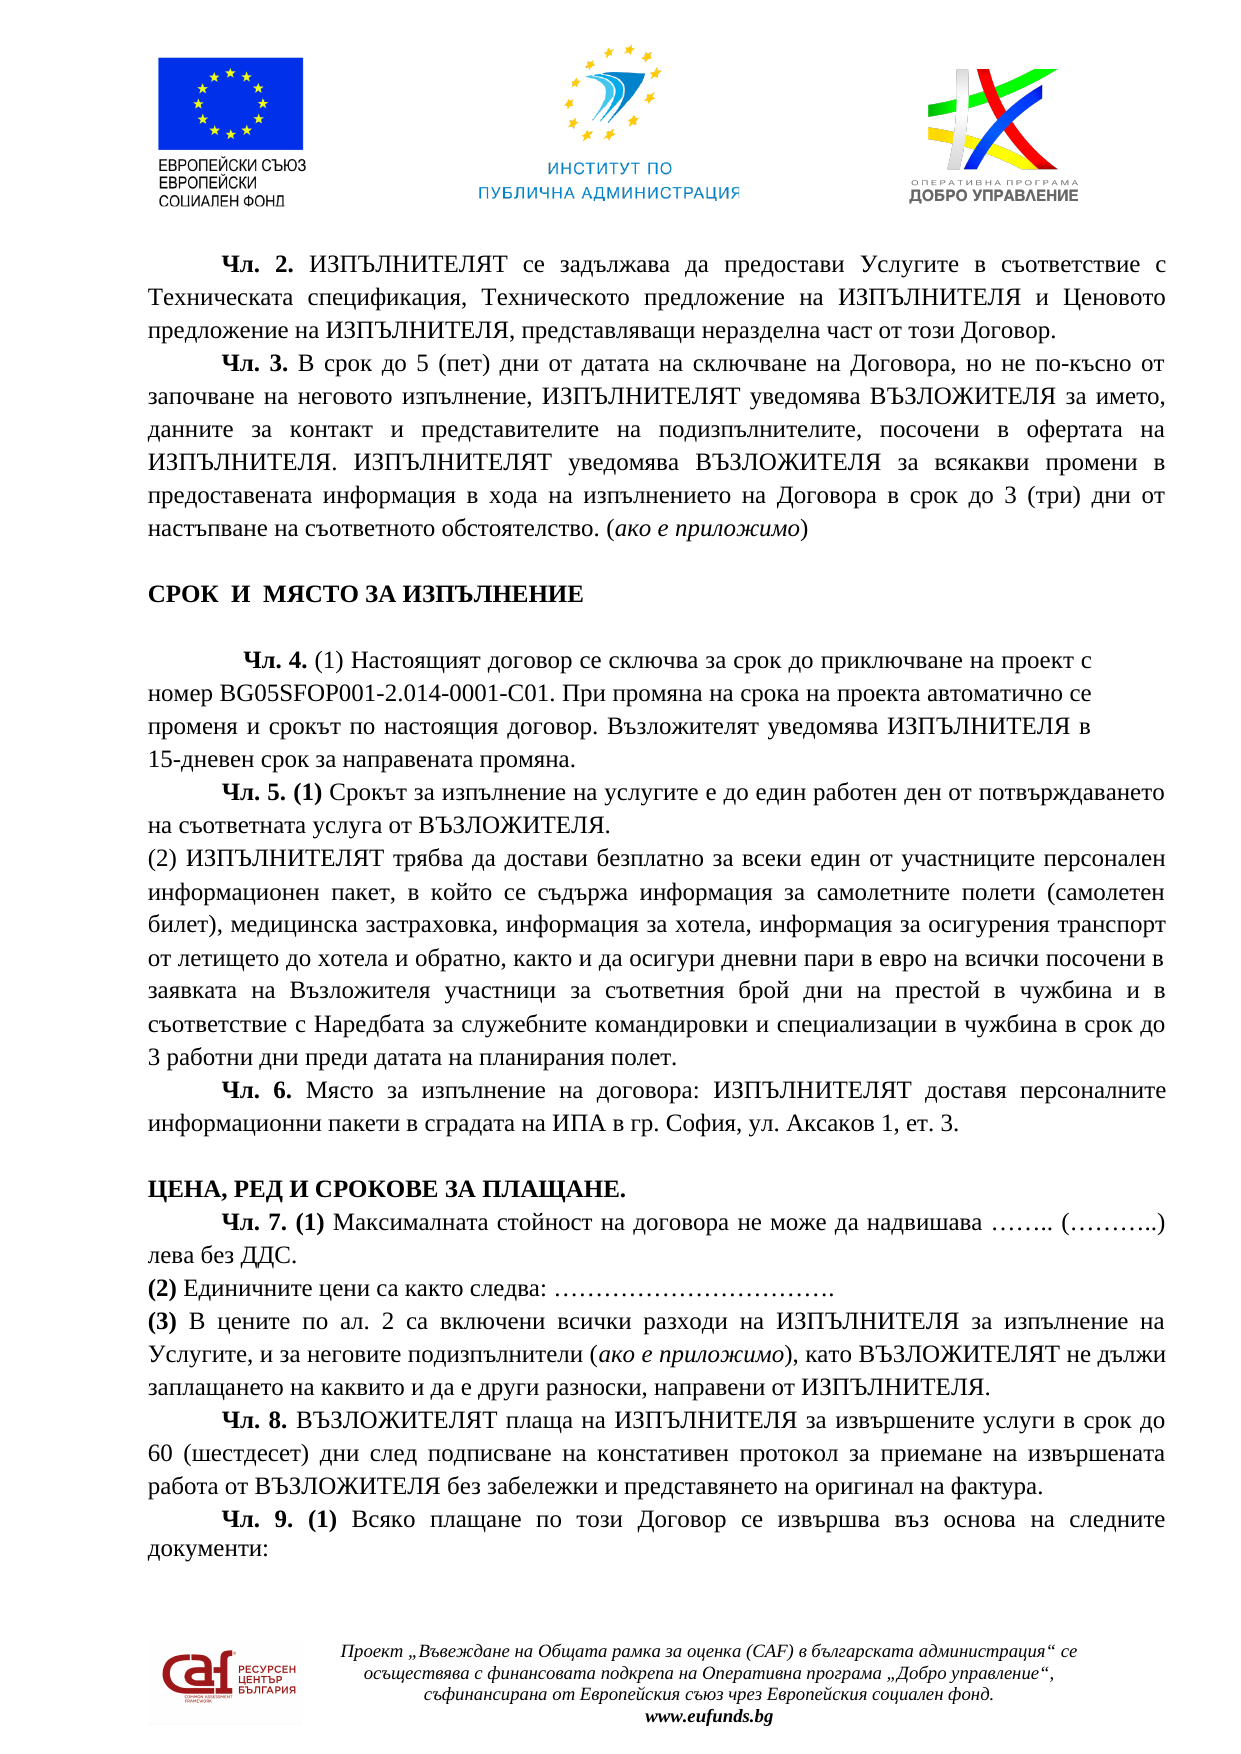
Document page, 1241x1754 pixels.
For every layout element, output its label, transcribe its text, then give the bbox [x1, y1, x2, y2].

picture [479, 44, 740, 201]
text (3) В цените по ал. 2 са включени всички разходи на ИЗПЪЛНИТЕЛЯ за изпълнение на Услугите, и за неговите подизпълнители (ако е приложимо), като ВЪЗЛОЖИТЕЛЯТ не дължи заплащането на каквито и да е други разноски, направени от ИЗПЪЛНИТЕЛЯ. [148, 1306, 1167, 1401]
text Чл. 7. (1) Максималната стойност на договора не може да надвишава …….. (………..) лева без ДДС. [148, 1207, 1167, 1268]
picture [876, 47, 1104, 219]
text (2) Единичните цени са както следва: ……………………………. [148, 1273, 1092, 1302]
text Чл. 6. Място за изпълнение на договора: ИЗПЪЛНИТЕЛЯТ доставя персоналните информационни пакети в сградата на ИПА в гр. София, ул. Аксаков 1, ет. 3. [148, 1075, 1167, 1136]
text Чл. 3. В срок до 5 (пет) дни от датата на сключване на Договора, но не по-късно от започване на неговото изпълнение, ИЗПЪЛНИТЕЛЯТ уведомява ВЪЗЛОЖИТЕЛЯ за името, данните за контакт и представителите на подизпълнителите, посочени в офертата на ИЗПЪЛНИТЕЛЯ. ИЗПЪЛНИТЕЛЯТ уведомява ВЪЗЛОЖИТЕЛЯ за всякакви промени в предоставената информация в хода на изпълнението на Договора в срок до 3 (три) дни от настъпване на съответното обстоятелство. (ако е приложимо) [148, 348, 1167, 542]
picture [148, 49, 321, 209]
picture [147, 1641, 303, 1725]
text Чл. 2. ИЗПЪЛНИТЕЛЯТ се задължава да предостави Услугите в съответствие с Техническата спецификация, Техническото предложение на ИЗПЪЛНИТЕЛЯ и Ценовото предложение на ИЗПЪЛНИТЕЛЯ, представляващи неразделна част от този Договор. [148, 249, 1167, 344]
text Чл. 5. (1) Срокът за изпълнение на услугите е до един работен ден от потвърждаването на съответната услуга от ВЪЗЛОЖИТЕЛЯ. [148, 777, 1167, 839]
text Чл. 4. (1) Настоящият договор се сключва за срок до приключване на проект с номер BG05SFOP001-2.014-0001-С01. При промяна на срока на проекта автоматично се променя и срокът по настоящия договор. Възложителят уведомява ИЗПЪЛНИТЕЛЯ в 15-дневен срок за направената промяна. [148, 645, 1092, 773]
text (2) ИЗПЪЛНИТЕЛЯТ трябва да достави безплатно за всеки един от участниците персонален информационен пакет, в който се съдържа информация за самолетните полети (самолетен билет), медицинска застраховка, информация за хотела, информация за осигурения транспорт от летището до хотела и обратно, както и да осигури дневни пари в евро на всички посочени в заявката на Възложителя участници за съответния брой дни на престой в чужбина и в съответствие с Наредбата за служебните командировки и специализации в чужбина в срок до 3 работни дни преди датата на планирания полет. [148, 843, 1167, 1070]
text Чл. 8. ВЪЗЛОЖИТЕЛЯТ плаща на ИЗПЪЛНИТЕЛЯ за извършените услуги в срок до 60 (шестдесет) дни след подписване на констативен протокол за приемане на извършената работа от ВЪЗЛОЖИТЕЛЯ без забележки и представянето на оригинал на фактура. [148, 1405, 1167, 1500]
text ЦЕНА, РЕД И СРОКОВЕ ЗА ПЛАЩАНЕ. [148, 1174, 1092, 1202]
text Чл. 9. (1) Всяко плащане по този Договор се извършва въз основа на следните документи: [148, 1504, 1167, 1561]
text СРОК И МЯСТО ЗА ИЗПЪЛНЕНИЕ [148, 579, 1092, 608]
